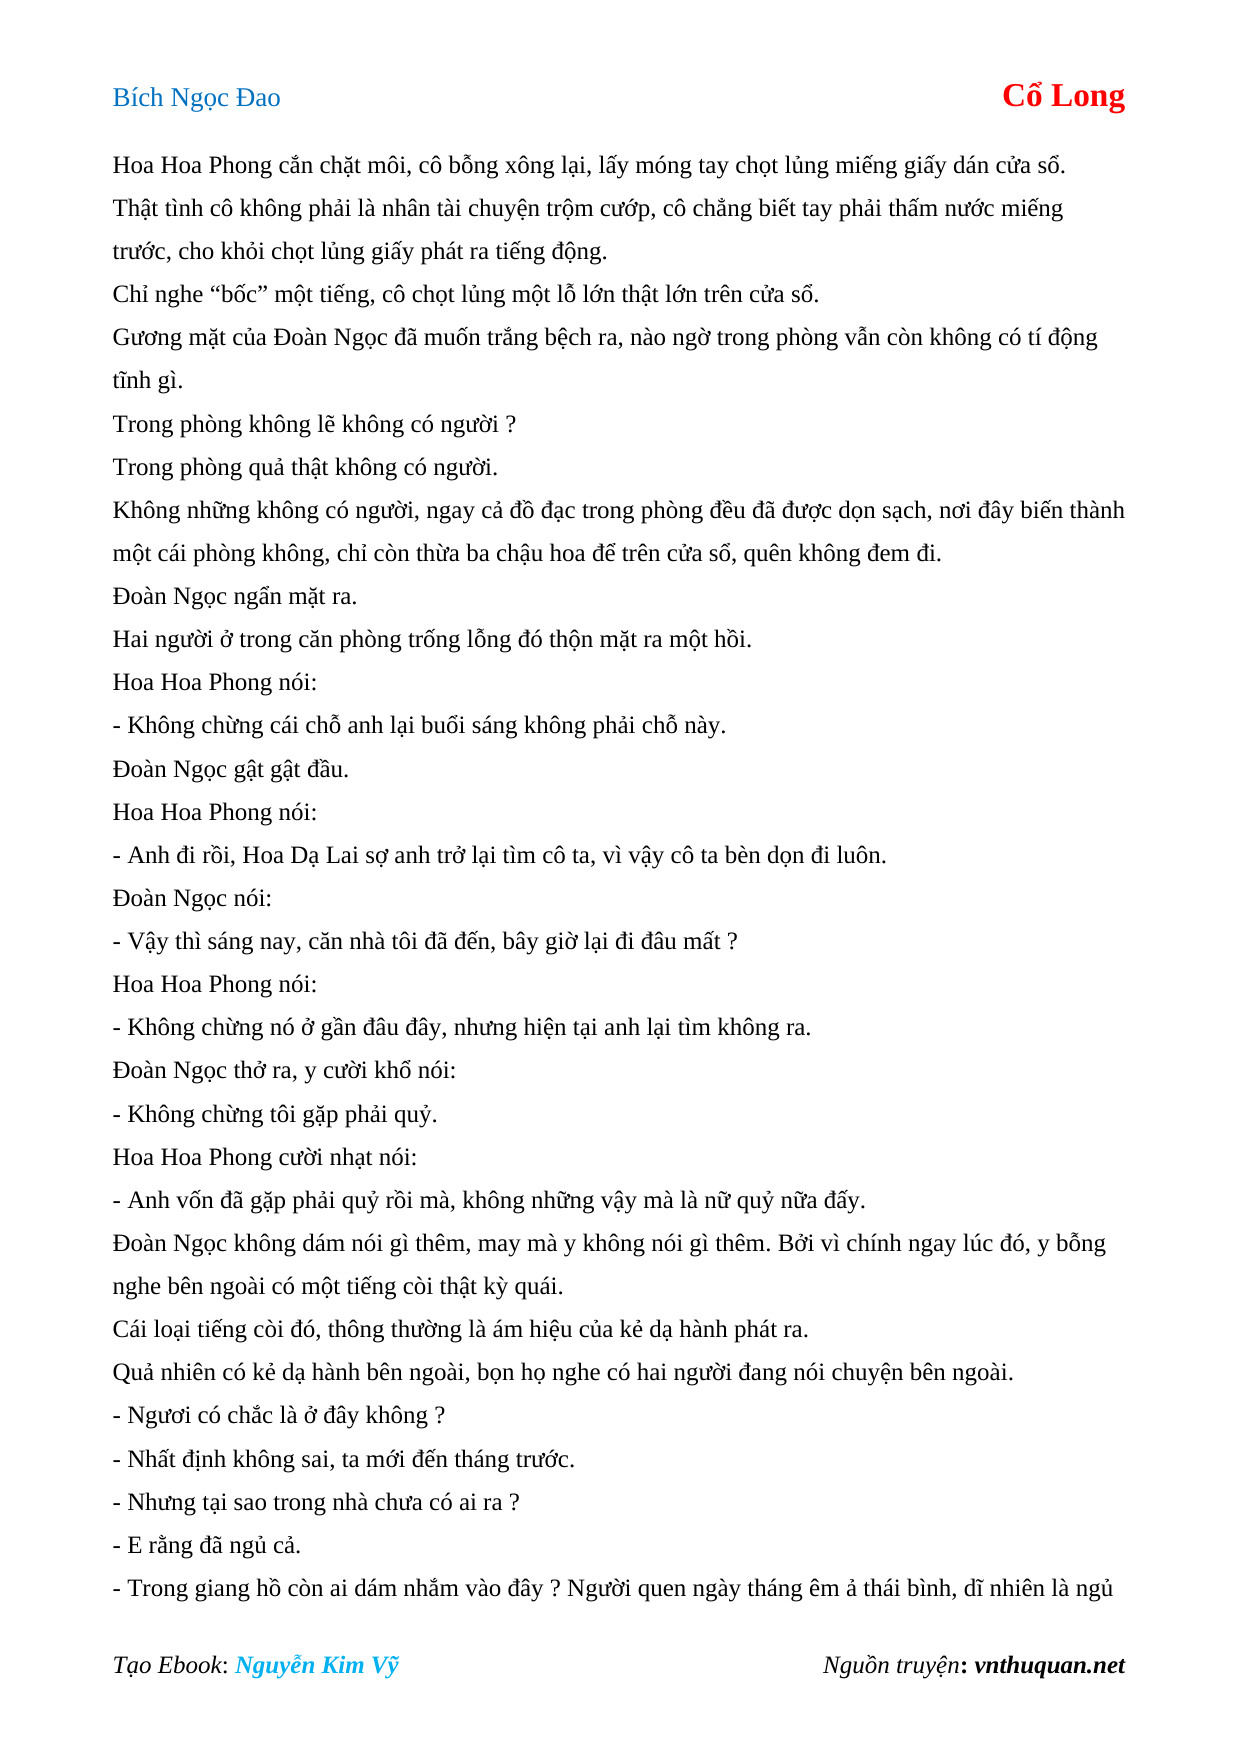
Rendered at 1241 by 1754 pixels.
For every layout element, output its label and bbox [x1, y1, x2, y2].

text [112, 150, 1128, 1602]
